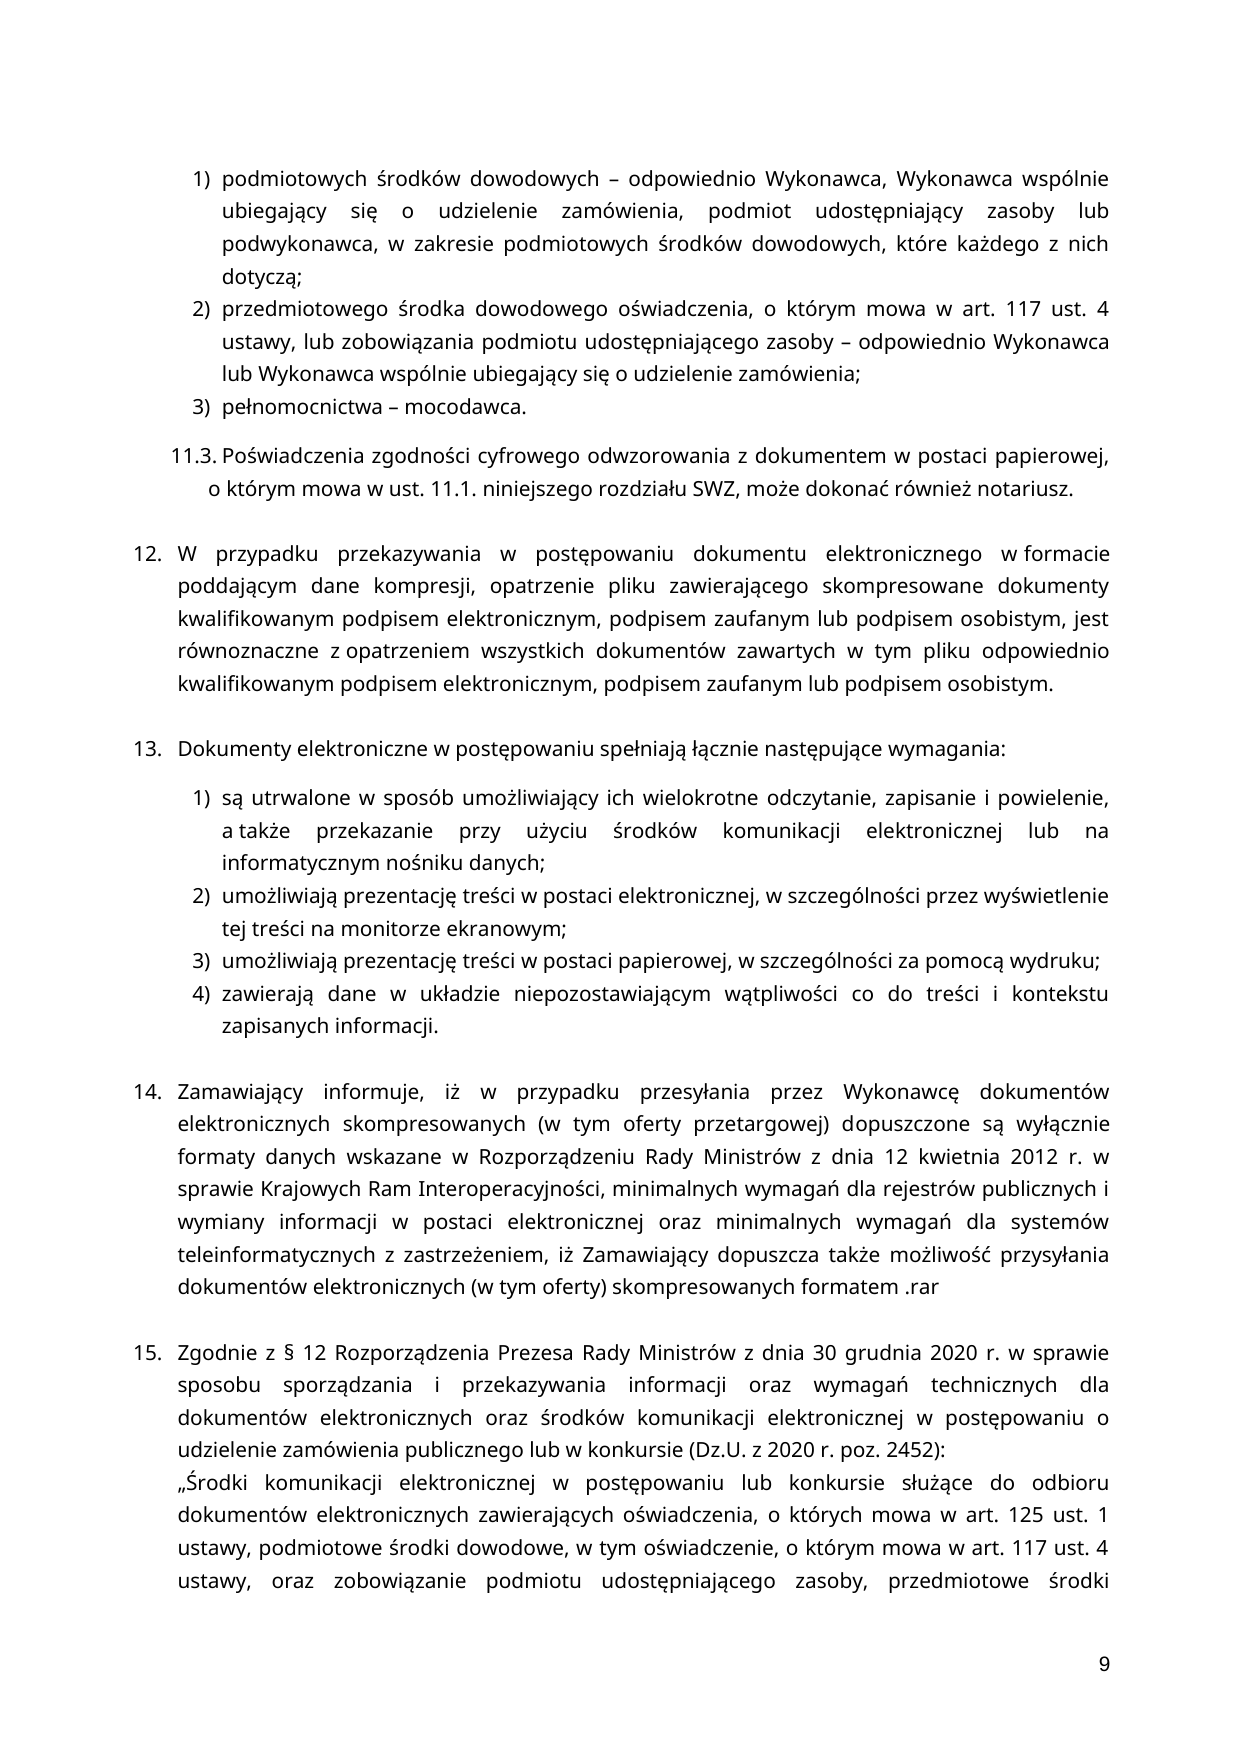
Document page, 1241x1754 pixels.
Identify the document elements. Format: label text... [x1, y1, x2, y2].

text 4) zawierają dane w układzie niepozostawiającym wątpliwości co do treści i kontekstu zapisanych informacji. [192, 979, 1110, 1040]
list Poświadczenia zgodności cyfrowego odwzorowania z dokumentem w postaci papierowej, o którym mowa w ust. 11.1. niniejszego rozdziału SWZ, może dokonać również notariusz. [170, 441, 1110, 502]
text 3) pełnomocnictwa – mocodawca. [192, 392, 1110, 421]
list W przypadku przekazywania w postępowaniu dokumentu elektronicznego w formacie poddającym dane kompresji, opatrzenie pliku zawierającego skompresowane dokumenty kwalifikowanym podpisem elektronicznym, podpisem zaufanym lub podpisem osobistym, jest równoznaczne z opatrzeniem wszystkich dokumentów zawartych w tym pliku odpowiednio kwalifikowanym podpisem elektronicznym, podpisem zaufanym lub podpisem osobistym. [133, 539, 1110, 698]
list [177, 1468, 1110, 1594]
list Zamawiający informuje, iż w przypadku przesyłania przez Wykonawcę dokumentów elektronicznych skompresowanych (w tym oferty przetargowej) dopuszczone są wyłącznie formaty danych wskazane w Rozporządzeniu Rady Ministrów z dnia 12 kwietnia 2012 r. w sprawie Krajowych Ram Interoperacyjności, minimalnych wymagań dla rejestrów publicznych i wymiany informacji w postaci elektronicznej oraz minimalnych wymagań dla systemów teleinformatycznych z zastrzeżeniem, iż Zamawiający dopuszcza także możliwość przysyłania dokumentów elektronicznych (w tym oferty) skompresowanych formatem .rar [133, 1077, 1110, 1301]
text 1) podmiotowych środków dowodowych – odpowiednio Wykonawca, Wykonawca wspólnie ubiegający się o udzielenie zamówienia, podmiot udostępniający zasoby lub podwykonawca, w zakresie podmiotowych środków dowodowych, które każdego z nich dotyczą; [192, 164, 1110, 290]
text 2) przedmiotowego środka dowodowego oświadczenia, o którym mowa w art. 117 ust. 4 ustawy, lub zobowiązania podmiotu udostępniającego zasoby – odpowiednio Wykonawca lub Wykonawca wspólnie ubiegający się o udzielenie zamówienia; [192, 294, 1110, 388]
text 1) są utrwalone w sposób umożliwiający ich wielokrotne odczytanie, zapisanie i powielenie, a także przekazanie przy użyciu środków komunikacji elektronicznej lub na informatycznym nośniku danych; [192, 783, 1110, 877]
list Dokumenty elektroniczne w postępowaniu spełniają łącznie następujące wymagania: [133, 734, 1110, 763]
text 3) umożliwiają prezentację treści w postaci papierowej, w szczególności za pomocą wydruku; [192, 946, 1110, 975]
text 2) umożliwiają prezentację treści w postaci elektronicznej, w szczególności przez wyświetlenie tej treści na monitorze ekranowym; [192, 881, 1110, 942]
list Zgodnie z § 12 Rozporządzenia Prezesa Rady Ministrów z dnia 30 grudnia 2020 r. w sprawie sposobu sporządzania i przekazywania informacji oraz wymagań technicznych dla dokumentów elektronicznych oraz środków komunikacji elektronicznej w postępowaniu o udzielenie zamówienia publicznego lub w konkursie (Dz.U. z 2020 r. poz. 2452): [133, 1338, 1110, 1464]
